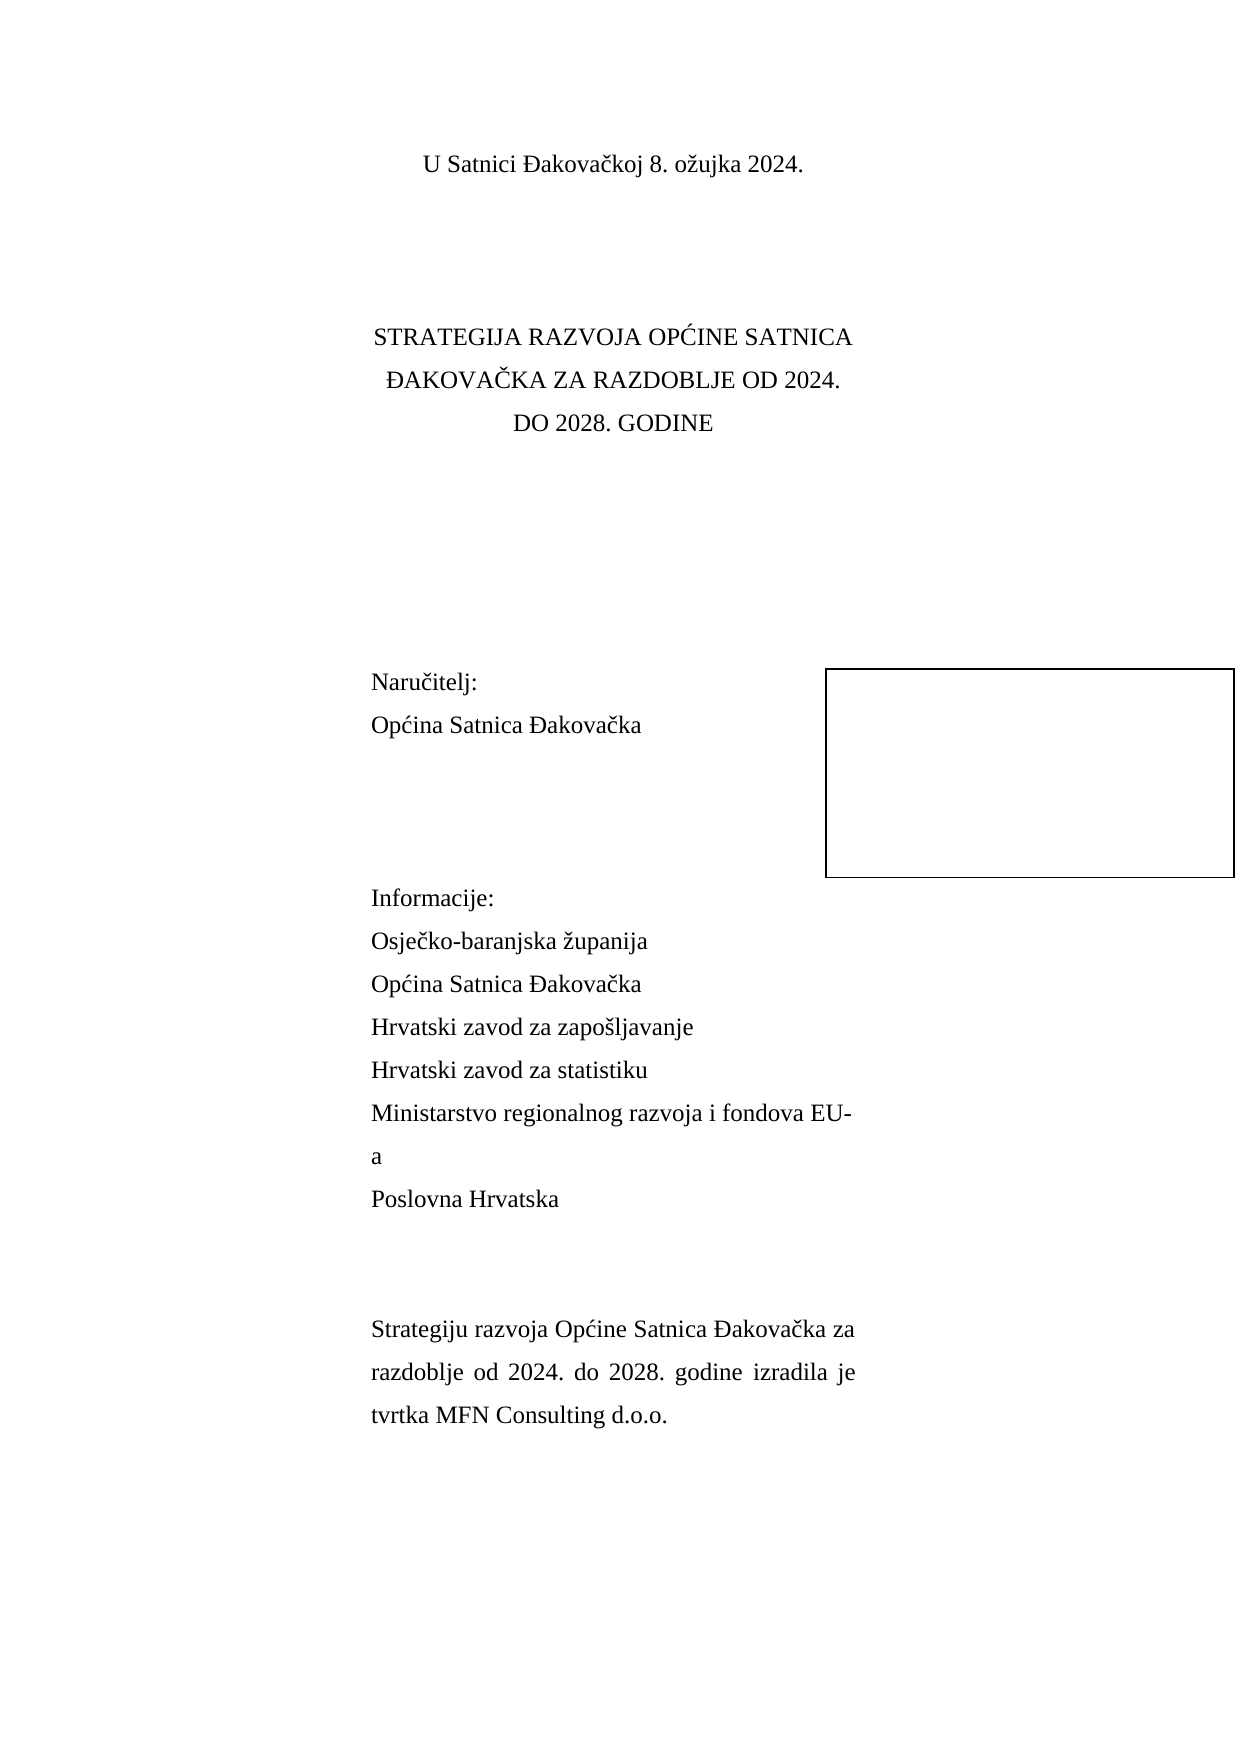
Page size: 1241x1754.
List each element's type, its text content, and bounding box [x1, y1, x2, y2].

text STRATEGIJA RAZVOJA OPĆINE SATNICA ĐAKOVAČKA ZA RAZDOBLJE OD 2024. DO 2028. GODINE [371, 322, 856, 437]
text Naručitelj: [371, 667, 856, 696]
text Poslovna Hrvatska [371, 1184, 856, 1213]
text Osječko-baranjska županija [371, 926, 856, 954]
text U Satnici Đakovačkoj 8. ožujka 2024. [371, 149, 856, 178]
text Strategiju razvoja Općine Satnica Đakovačka za razdoblje od 2024. do 2028. godine izradila je tvrtka MFN Consulting d.o.o. [371, 1314, 856, 1429]
text Informacije: [371, 883, 856, 911]
text Općina Satnica Đakovačka [371, 969, 856, 998]
text Ministarstvo regionalnog razvoja i fondova EU-a [371, 1098, 856, 1170]
text Hrvatski zavod za statistiku [371, 1055, 856, 1084]
text Hrvatski zavod za zapošljavanje [371, 1012, 856, 1041]
text Općina Satnica Đakovačka [371, 710, 825, 739]
